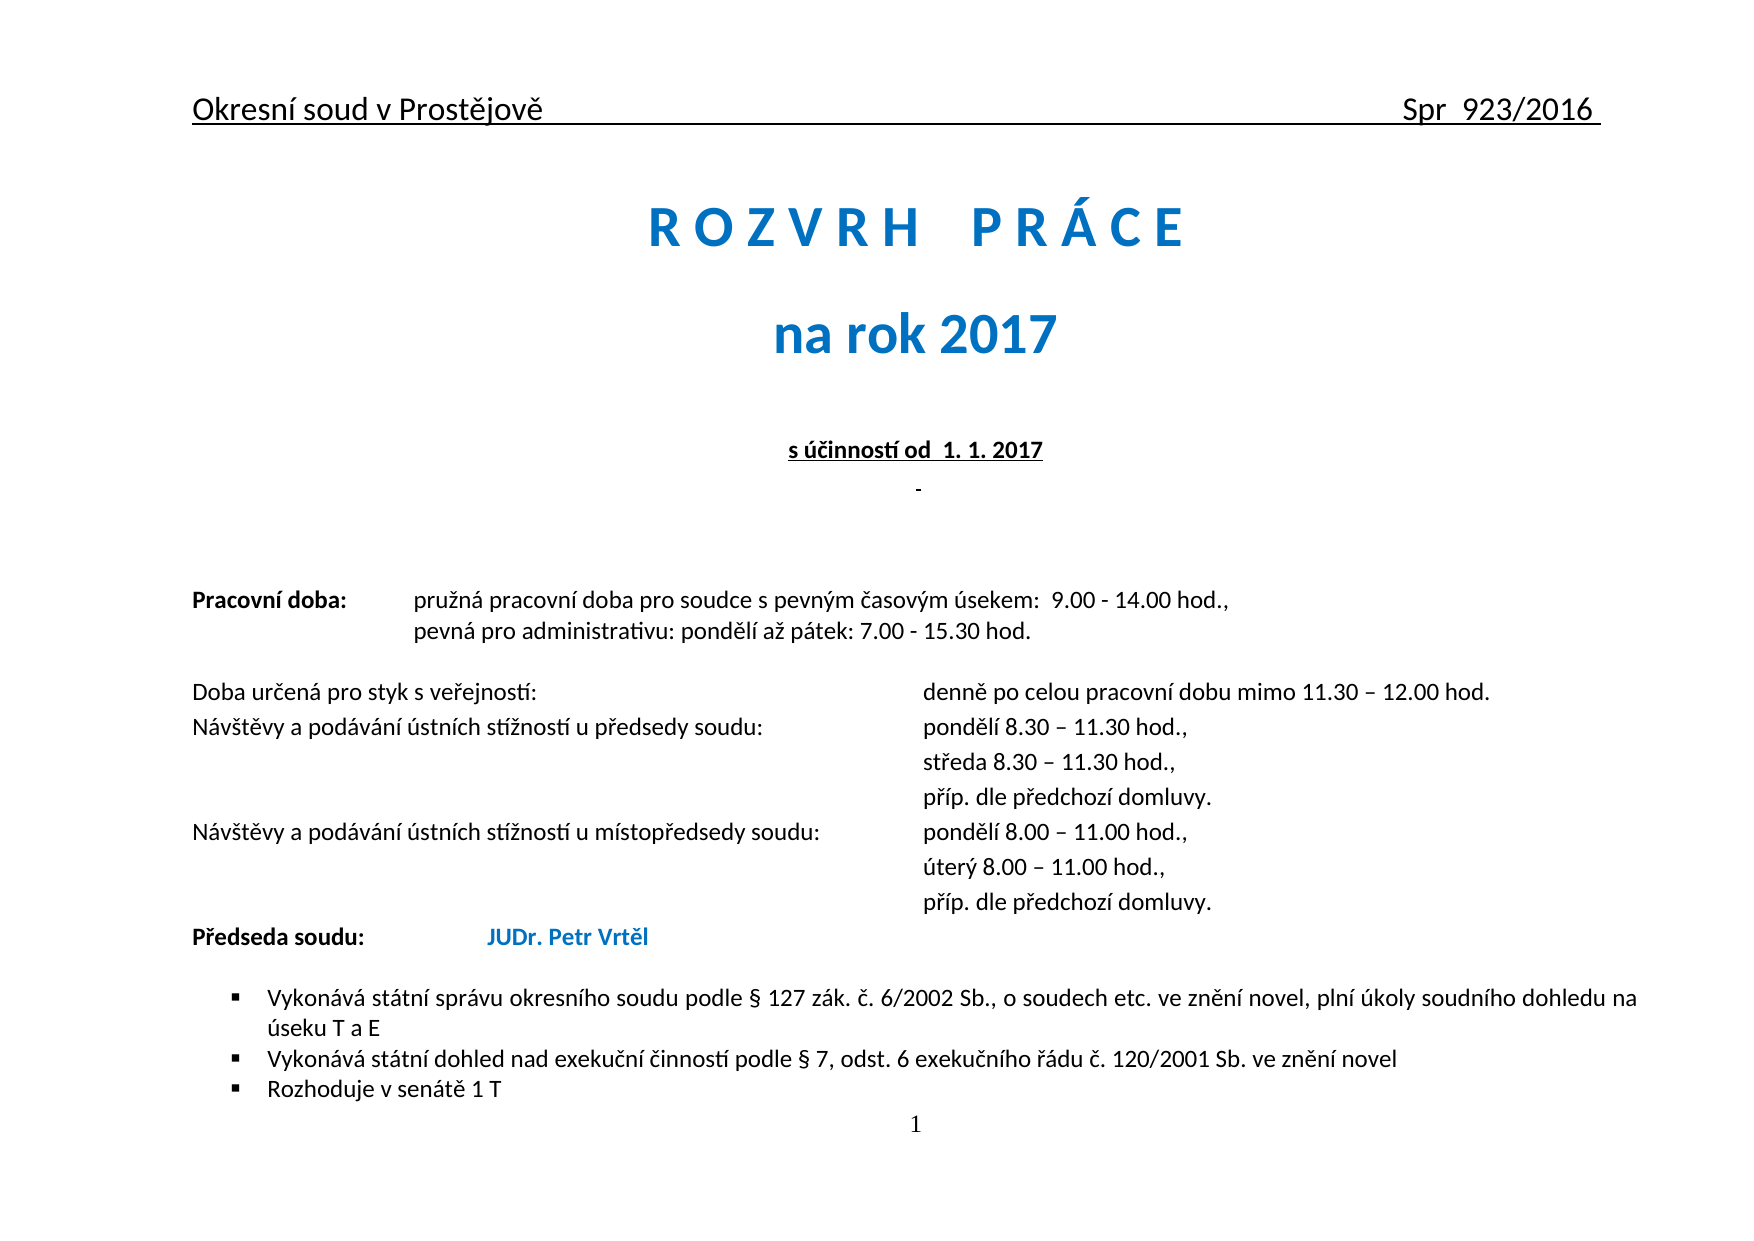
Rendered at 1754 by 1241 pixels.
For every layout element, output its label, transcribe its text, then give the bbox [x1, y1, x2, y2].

list Rozhoduje v senátě 1 T [229, 1073, 1639, 1104]
list Vykonává státní správu okresního soudu podle § 127 zák. č. 6/2002 Sb., o soudech etc. ve znění novel, plní úkoly soudního dohledu na úseku T a E [229, 982, 1639, 1043]
table_header Doba určená pro styk s veřejností: [181, 676, 912, 711]
table_header denně po celou pracovní dobu mimo 11.30 – 12.00 hod. [912, 676, 1642, 711]
table_cell Návštěvy a podávání ústních stížností u místopředsedy soudu: [181, 816, 912, 921]
text Okresní soud v Prostějově Spr 923/2016 [192, 88, 1639, 128]
table_cell pondělí 8.00 – 11.00 hod., úterý 8.00 – 11.00 hod., příp. dle předchozí domluvy. [912, 816, 1642, 921]
text pevná pro administrativu: pondělí až pátek: 7.00 - 15.30 hod. [192, 615, 1639, 646]
text s účinností od 1. 1. 2017 [192, 434, 1639, 464]
table_cell pondělí 8.30 – 11.30 hod., středa 8.30 – 11.30 hod., příp. dle předchozí domluvy. [912, 711, 1642, 816]
title R O Z V R H P R Á C E [192, 189, 1639, 261]
text Předseda soudu: JUDr. Petr Vrtěl [192, 921, 1639, 951]
text Pracovní doba: pružná pracovní doba pro soudce s pevným časovým úsekem: 9.00 - 14.00 hod., [192, 585, 1639, 615]
table_cell Návštěvy a podávání ústních stížností u předsedy soudu: [181, 711, 912, 816]
title na rok 2017 [192, 296, 1639, 368]
list Vykonává státní dohled nad exekuční činností podle § 7, odst. 6 exekučního řádu č. 120/2001 Sb. ve znění novel [229, 1043, 1639, 1073]
